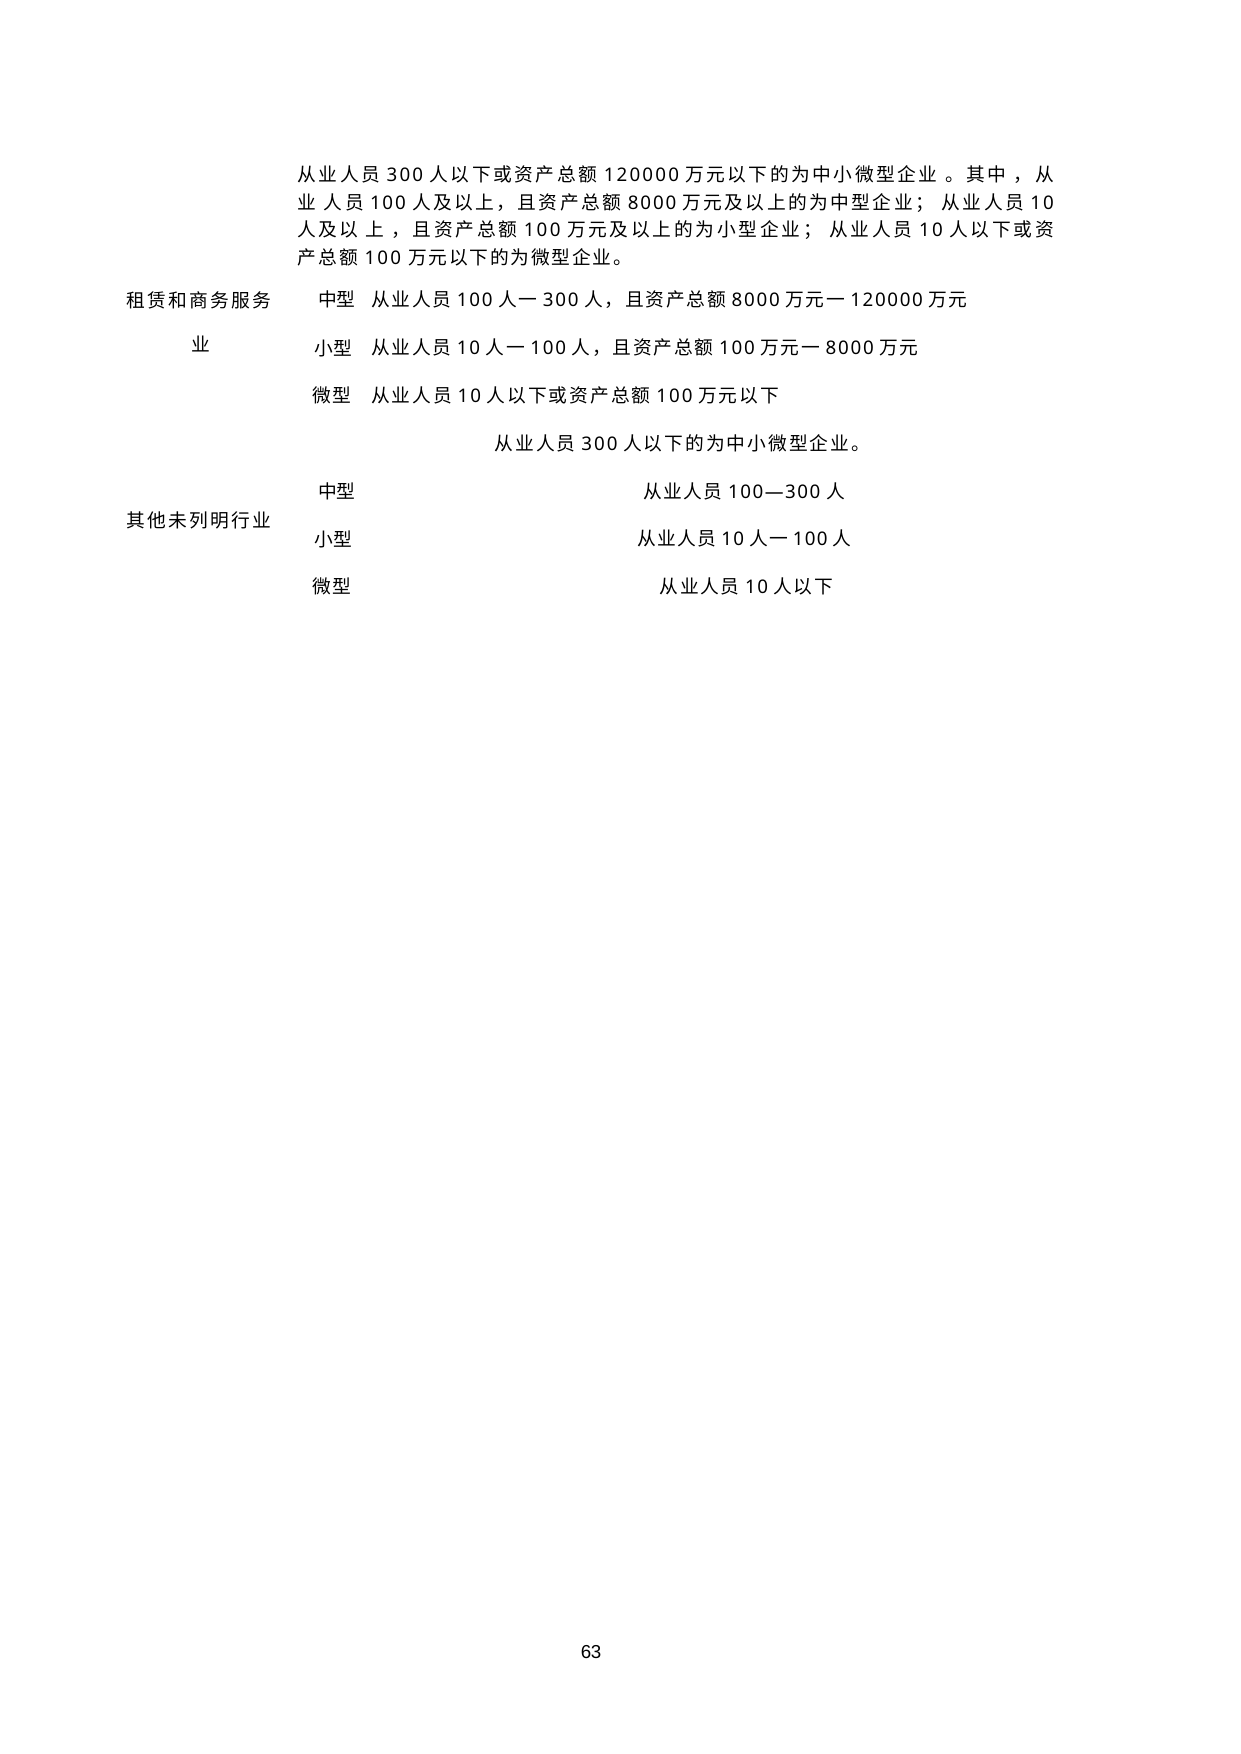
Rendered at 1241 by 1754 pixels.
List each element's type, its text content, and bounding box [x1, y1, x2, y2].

table_cell 从业人员10人一100人，且资产总额100万元一8000万元 [369, 317, 1068, 365]
table_cell 从业人员100—300人 [369, 460, 1068, 508]
table_header 租赁和商务服务 业 [112, 145, 293, 412]
table_cell 其他未列明行业 [112, 413, 293, 604]
table_header 从业人员300人以下或资产总额120000万元以下的为中小微型企业 。其中 ，从业 人员100人及以上，且资产总额8000万元及以上的为中型企业； 从业人员10人及以 上 ，且资产总额100万元及以上的为小型企业； 从业人员10人以下或资产总额100 万元以下的为微型企业。 [293, 145, 1068, 270]
table_cell 小型 [293, 317, 369, 365]
table_cell 中型 [293, 460, 369, 508]
table_cell 从业人员10人以下或资产总额100万元以下 [369, 365, 1068, 412]
table_cell 微型 [293, 556, 369, 604]
table_cell 从业人员10人以下 [369, 556, 1068, 604]
table_cell 从业人员10人一100人 [369, 508, 1068, 556]
table_cell 小型 [293, 508, 369, 556]
table_cell 微型 [293, 365, 369, 412]
table_cell 从业人员100人一300人，且资产总额8000万元一120000万元 [369, 270, 1068, 317]
table_cell 从业人员300人以下的为中小微型企业。 [293, 413, 1068, 460]
table_cell 中型 [293, 270, 369, 317]
